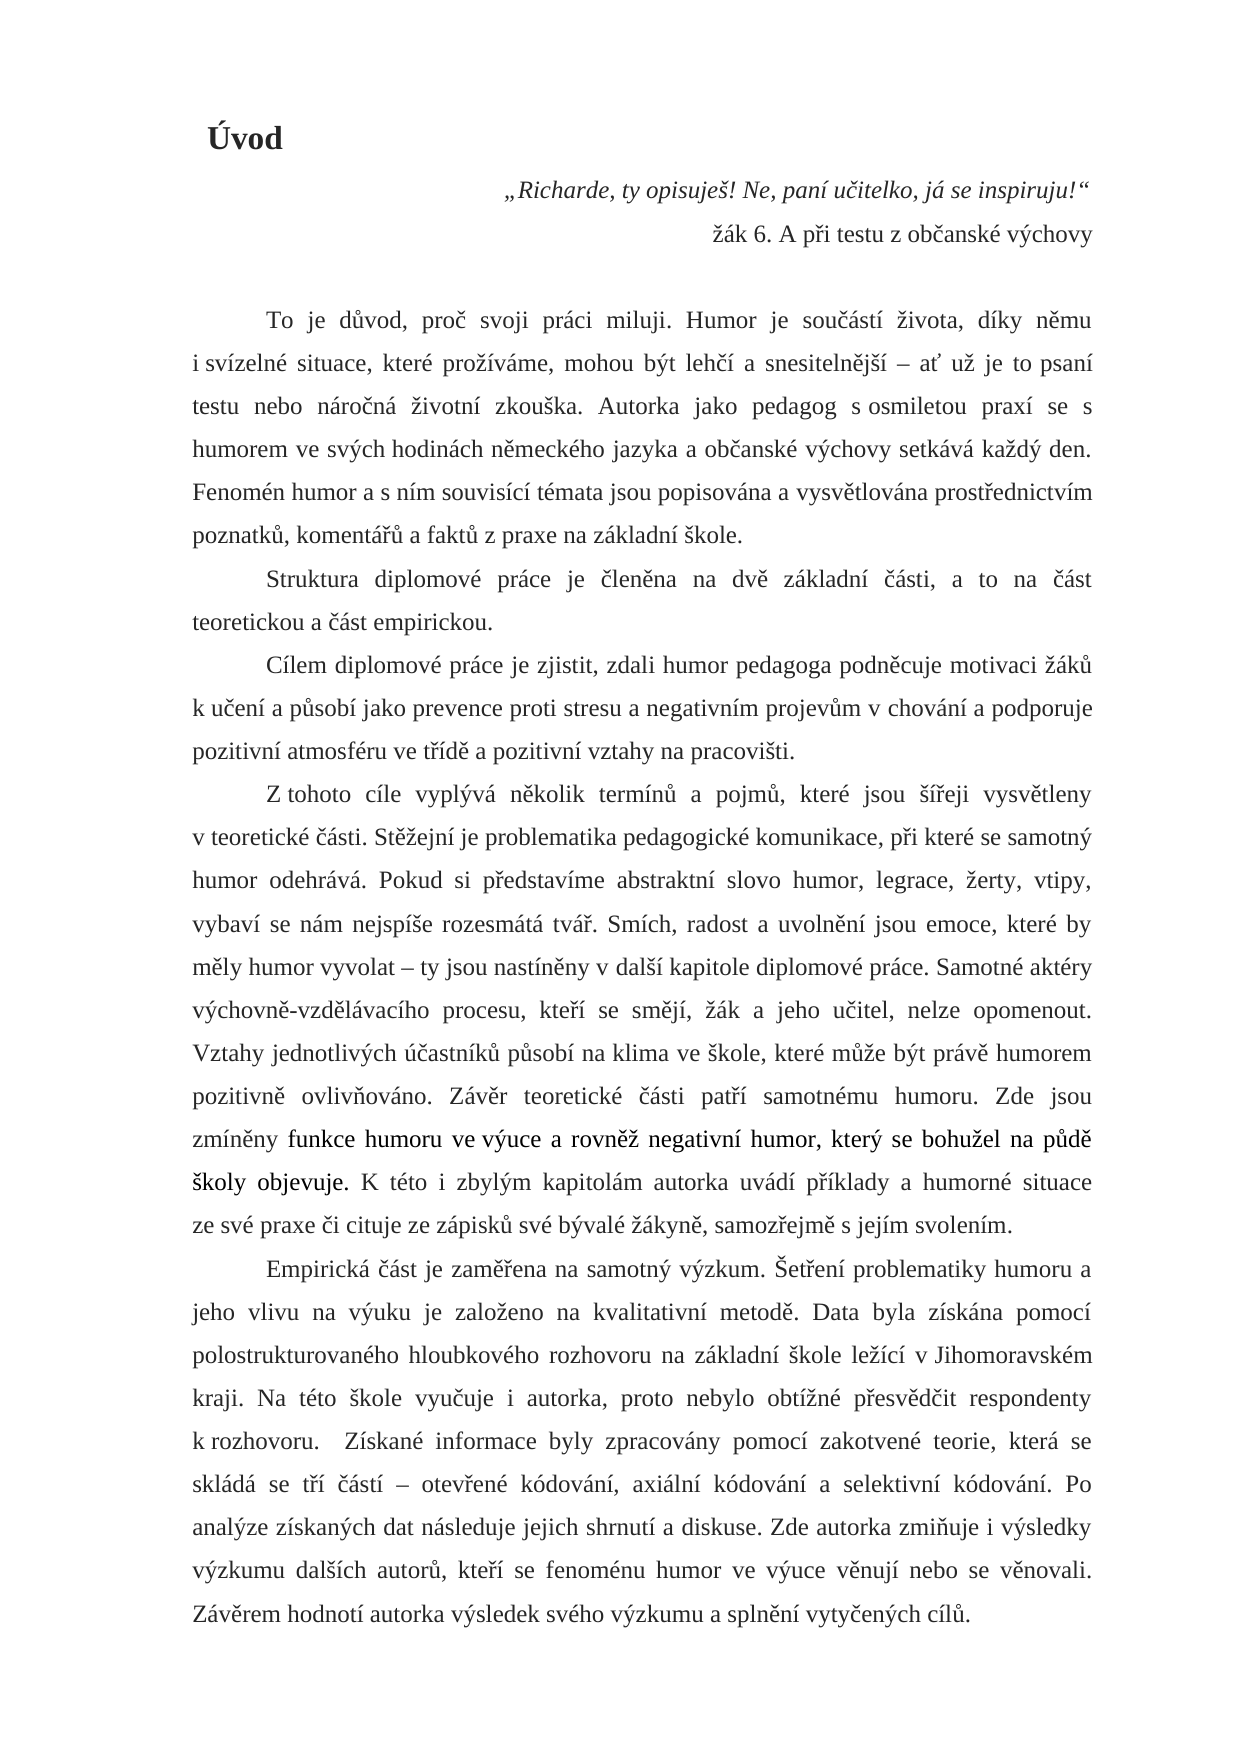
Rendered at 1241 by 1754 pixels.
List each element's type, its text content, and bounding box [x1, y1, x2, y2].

text „Richarde, ty opisuješ! Ne, paní učitelko, já se inspiruju!“ [266, 176, 1093, 204]
text Cílem diplomové práce je zjistit, zdali humor pedagoga podněcuje motivaci žáků k učení a působí jako prevence proti stresu a negativním projevům v chování a podporuje pozitivní atmosféru ve třídě a pozitivní vztahy na pracovišti. [192, 650, 1093, 765]
text To je důvod, proč svoji práci miluji. Humor je součástí života, díky němu i svízelné situace, které prožíváme, mohou být lehčí a snesitelnější – ať už je to psaní testu nebo náročná životní zkouška. Autorka jako pedagog s osmiletou praxí se s humorem ve svých hodinách německého jazyka a občanské výchovy setkává každý den. Fenomén humor a s ním souvisící témata jsou popisována a vysvětlována prostřednictvím poznatků, komentářů a faktů z praxe na základní škole. [192, 305, 1093, 549]
text Struktura diplomové práce je členěna na dvě základní části, a to na část teoretickou a část empirickou. [192, 564, 1093, 636]
text Z tohoto cíle vyplývá několik termínů a pojmů, které jsou šířeji vysvětleny v teoretické části. Stěžejní je problematika pedagogické komunikace, při které se samotný humor odehrává. Pokud si představíme abstraktní slovo humor, legrace, žerty, vtipy, vybaví se nám nejspíše rozesmátá tvář. Smích, radost a uvolnění jsou emoce, které by měly humor vyvolat – ty jsou nastíněny v další kapitole diplomové práce. Samotné aktéry výchovně-vzdělávacího procesu, kteří se smějí, žák a jeho učitel, nelze opomenout. Vztahy jednotlivých účastníků působí na klima ve škole, které může být právě humorem pozitivně ovlivňováno. Závěr teoretické části patří samotnému humoru. Zde jsou zmíněny funkce humoru ve výuce a rovněž negativní humor, který se bohužel na půdě školy objevuje. K této i zbylým kapitolám autorka uvádí příklady a humorné situace ze své praxe či cituje ze zápisků své bývalé žákyně, samozřejmě s jejím svolením. [192, 779, 1093, 1239]
subtitle Úvod [207, 118, 1093, 156]
text Empirická část je zaměřena na samotný výzkum. Šetření problematiky humoru a jeho vlivu na výuku je založeno na kvalitativní metodě. Data byla získána pomocí polostrukturovaného hloubkového rozhovoru na základní škole ležící v Jihomoravském kraji. Na této škole vyučuje i autorka, proto nebylo obtížné přesvědčit respondenty k rozhovoru. Získané informace byly zpracovány pomocí zakotvené teorie, která se skládá se tří částí – otevřené kódování, axiální kódování a selektivní kódování. Po analýze získaných dat následuje jejich shrnutí a diskuse. Zde autorka zmiňuje i výsledky výzkumu dalších autorů, kteří se fenoménu humor ve výuce věnují nebo se věnovali. Závěrem hodnotí autorka výsledek svého výzkumu a splnění vytyčených cílů. [192, 1254, 1093, 1627]
text žák 6. A při testu z občanské výchovy [192, 219, 1093, 247]
